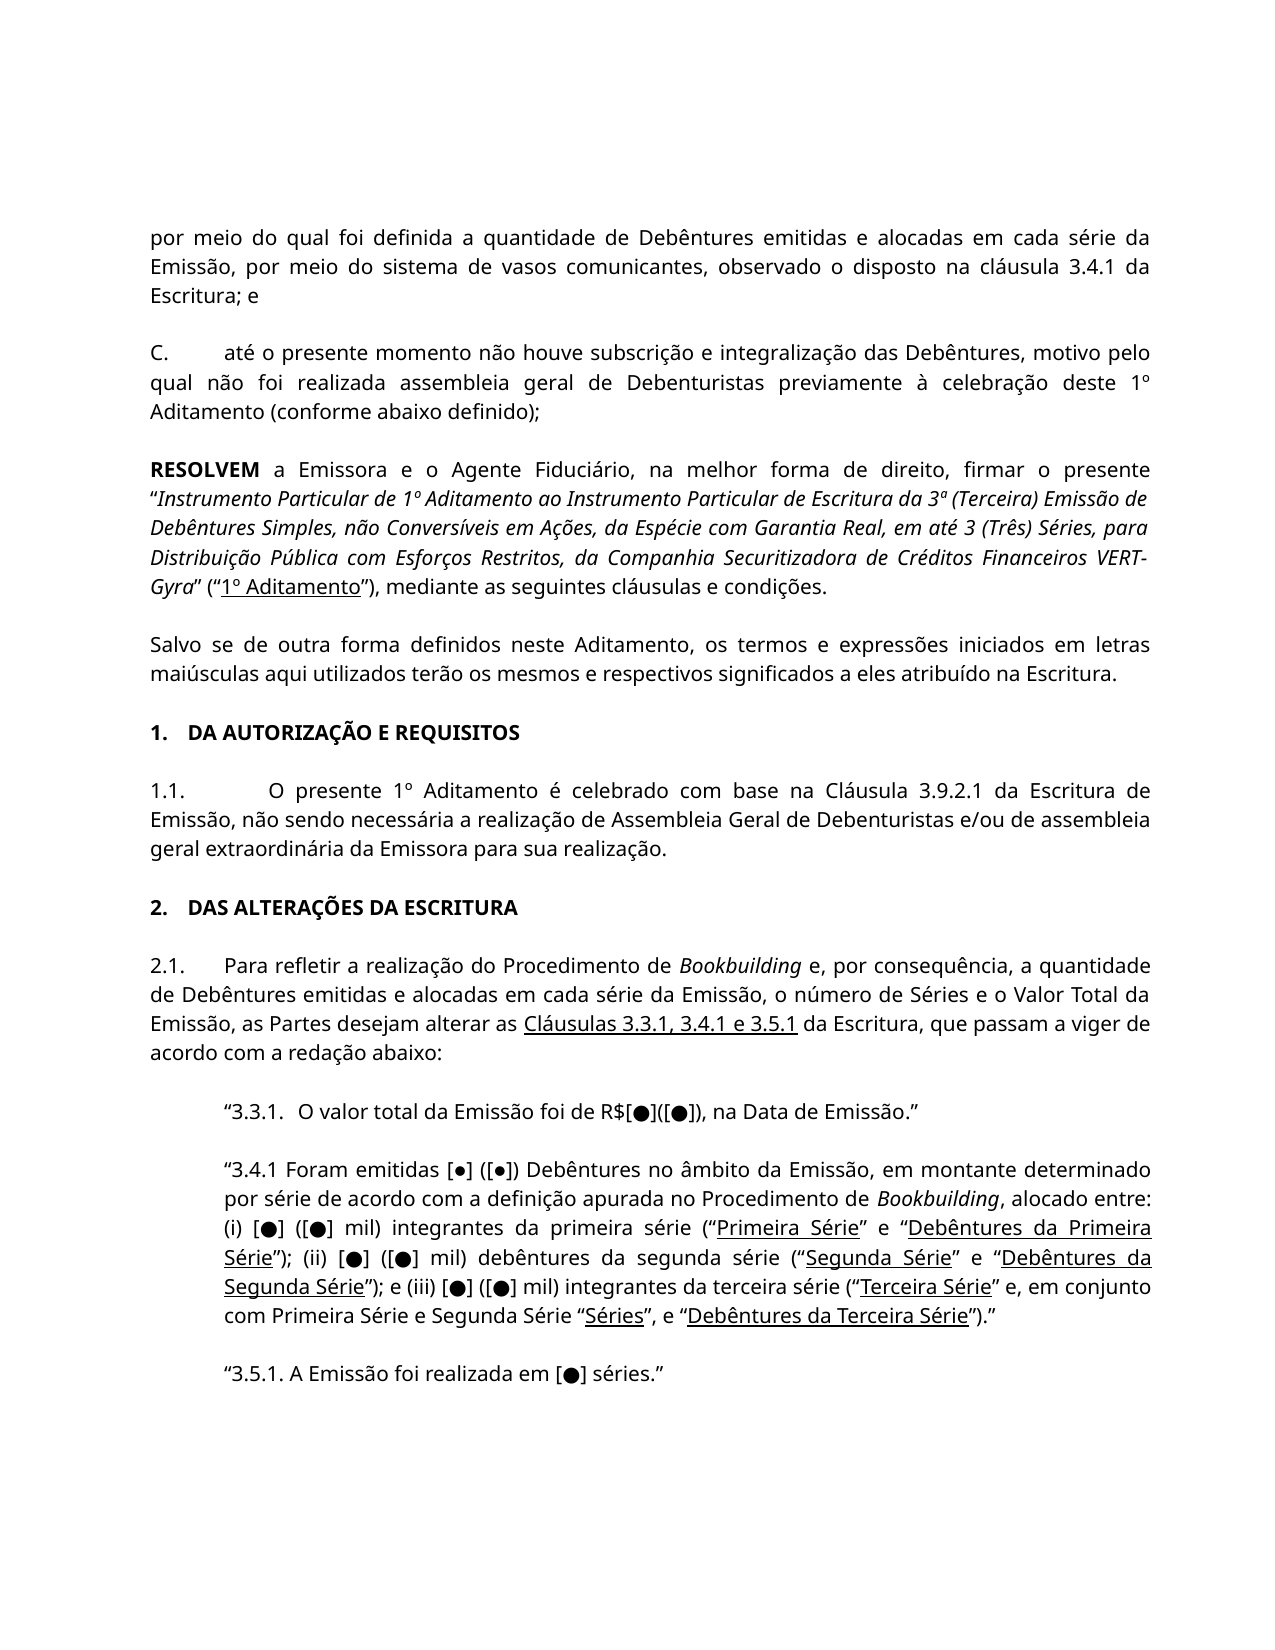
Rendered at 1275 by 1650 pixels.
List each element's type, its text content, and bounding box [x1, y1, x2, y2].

list Para refletir a realização do Procedimento de Bookbuilding e, por consequência, a quantidade de Debêntures emitidas e alocadas em cada série da Emissão, o número de Séries e o Valor Total da Emissão, as Partes desejam alterar as Cláusulas 3.3.1, 3.4.1 e 3.5.1 da Escritura, que passam a viger de acordo com a redação abaixo: [150, 950, 1152, 1067]
list O presente 1º Aditamento é celebrado com base na Cláusula 3.9.2.1 da Escritura de Emissão, não sendo necessária a realização de Assembleia Geral de Debenturistas e/ou de assembleia geral extraordinária da Emissora para sua realização. [150, 775, 1152, 862]
list DAS ALTERAÇÕES DA ESCRITURA [150, 892, 1152, 921]
list “3.4.1 Foram emitidas [●] ([●]) Debêntures no âmbito da Emissão, em montante determinado por série de acordo com a definição apurada no Procedimento de Bookbuilding, alocado entre: (i) [●] ([●] mil) integrantes da primeira série (“Primeira Série” e “Debêntures da Primeira Série”); (ii) [●] ([●] mil) debêntures da segunda série (“Segunda Série” e “Debêntures da Segunda Série”); e (iii) [●] ([●] mil) integrantes da terceira série (“Terceira Série” e, em conjunto com Primeira Série e Segunda Série “Séries”, e “Debêntures da Terceira Série”).” [224, 1154, 1152, 1329]
text RESOLVEM a Emissora e o Agente Fiduciário, na melhor forma de direito, firmar o presente “Instrumento Particular de 1º Aditamento ao Instrumento Particular de Escritura da 3ª (Terceira) Emissão de Debêntures Simples, não Conversíveis em Ações, da Espécie com Garantia Real, em até 3 (Três) Séries, para Distribuição Pública com Esforços Restritos, da Companhia Securitizadora de Créditos Financeiros VERT-Gyra” (“1º Aditamento”), mediante as seguintes cláusulas e condições. [150, 454, 1152, 600]
list “3.3.1. O valor total da Emissão foi de R$[●]([●]), na Data de Emissão.” [224, 1096, 1152, 1125]
list “3.5.1. A Emissão foi realizada em [●] séries.” [224, 1358, 1152, 1387]
list Salvo se de outra forma definidos neste Aditamento, os termos e expressões iniciados em letras maiúsculas aqui utilizados terão os mesmos e respectivos significados a eles atribuído na Escritura. [150, 629, 1152, 687]
list até o presente momento não houve subscrição e integralização das Debêntures, motivo pelo qual não foi realizada assembleia geral de Debenturistas previamente à celebração deste 1º Aditamento (conforme abaixo definido); [150, 337, 1152, 425]
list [150, 222, 1152, 309]
list DA AUTORIZAÇÃO E REQUISITOS [150, 717, 1152, 746]
